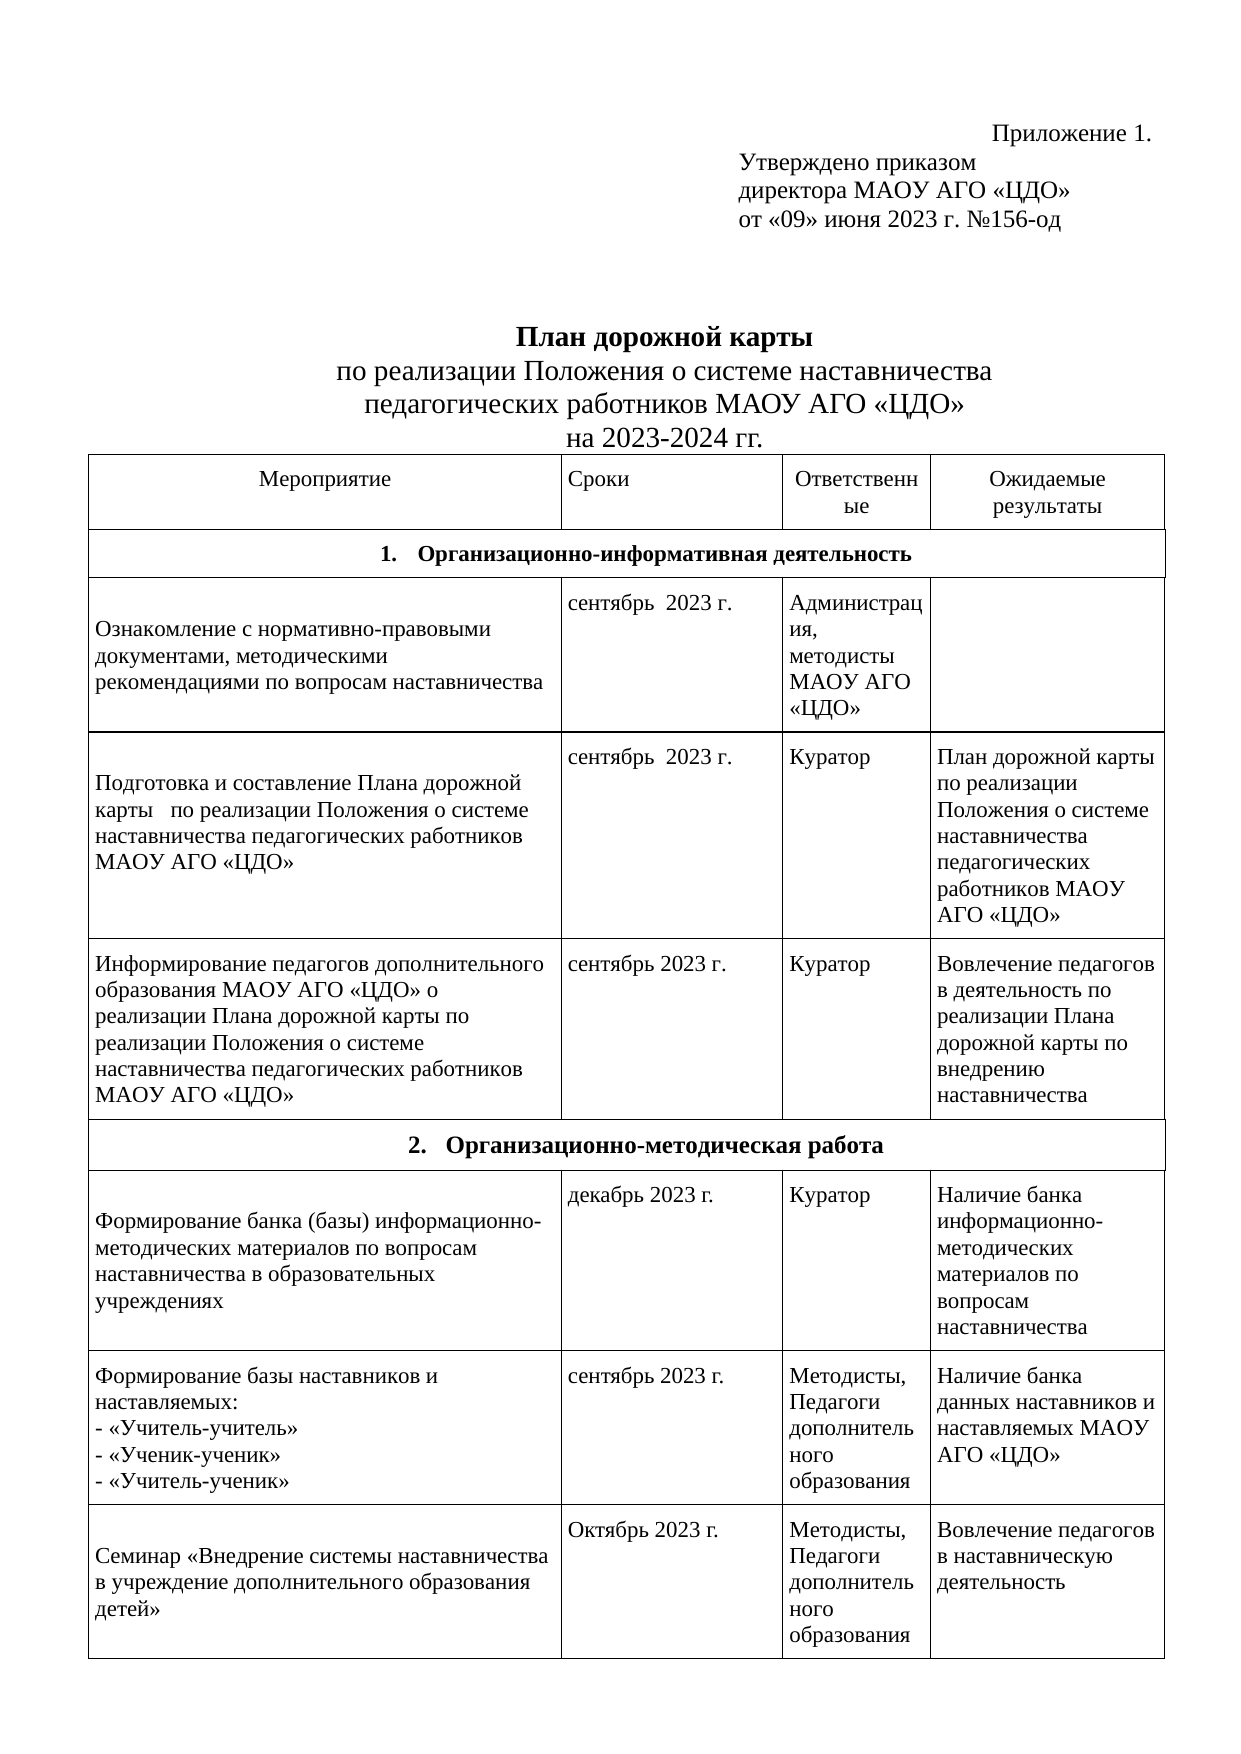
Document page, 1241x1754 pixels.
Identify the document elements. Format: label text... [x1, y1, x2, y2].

table_cell Методисты, Педагоги дополнительного образования [783, 1351, 930, 1504]
table_cell Октябрь 2023 г. [562, 1505, 782, 1658]
text Приложение 1. [177, 118, 1152, 147]
text педагогических работников МАОУ АГО «ЦДО» [177, 387, 1152, 420]
table_cell Ознакомление с нормативно-правовыми документами, методическими рекомендациями по вопросам наставничества [89, 578, 561, 731]
text Утверждено приказом [738, 147, 1152, 176]
table_cell Информирование педагогов дополнительного образования МАОУ АГО «ЦДО» о реализации Плана дорожной карты по реализации Положения о системе наставничества педагогических работников МАОУ АГО «ЦДО» [89, 939, 561, 1118]
table_header Сроки [562, 455, 782, 529]
table_cell декабрь 2023 г. [562, 1171, 782, 1350]
text на 2023-2024 гг. [177, 420, 1152, 454]
table_cell Наличие банка данных наставников и наставляемых МАОУ АГО «ЦДО» [931, 1351, 1164, 1504]
table_cell Формирование базы наставников и наставляемых: - «Учитель-учитель» - «Ученик-ученик» - «Учитель-ученик» [89, 1351, 561, 1504]
table_cell сентябрь 2023 г. [562, 733, 782, 938]
table_cell [931, 578, 1164, 731]
table_cell Администрация, методисты МАОУ АГО «ЦДО» [783, 578, 930, 731]
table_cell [783, 1505, 930, 1658]
table_cell Подготовка и составление Плана дорожной карты по реализации Положения о системе наставничества педагогических работников МАОУ АГО «ЦДО» [89, 733, 561, 938]
table_cell Организационно-информативная деятельность [89, 530, 1165, 577]
table_cell Вовлечение педагогов в наставническую деятельность [931, 1505, 1164, 1658]
table_cell Куратор [783, 939, 930, 1118]
table_cell сентябрь 2023 г. [562, 939, 782, 1118]
table_cell Организационно-методическая работа [89, 1120, 1165, 1169]
table_cell Куратор [783, 1171, 930, 1350]
text по реализации Положения о системе наставничества [177, 353, 1152, 387]
table_cell Семинар «Внедрение системы наставничества в учреждение дополнительного образования детей» [89, 1505, 561, 1658]
table_cell Наличие банка информационно-методических материалов по вопросам наставничества [931, 1171, 1164, 1350]
table_header Ожидаемые результаты [931, 455, 1164, 529]
table_header Ответственные [783, 455, 930, 529]
table_cell сентябрь 2023 г. [562, 578, 782, 731]
table_cell Формирование банка (базы) информационно-методических материалов по вопросам наставничества в образовательных учреждениях [89, 1171, 561, 1350]
table_cell Куратор [783, 733, 930, 938]
text директора МАОУ АГО «ЦДО» [738, 176, 1152, 204]
table_cell сентябрь 2023 г. [562, 1351, 782, 1504]
text План дорожной карты [177, 319, 1152, 353]
table_header Мероприятие [89, 455, 561, 529]
table_cell Вовлечение педагогов в деятельность по реализации Плана дорожной карты по внедрению наставничества [931, 939, 1164, 1118]
table_cell План дорожной карты по реализации Положения о системе наставничества педагогических работников МАОУ АГО «ЦДО» [931, 733, 1164, 938]
text от «09» июня 2023 г. №156-од [738, 204, 1152, 233]
